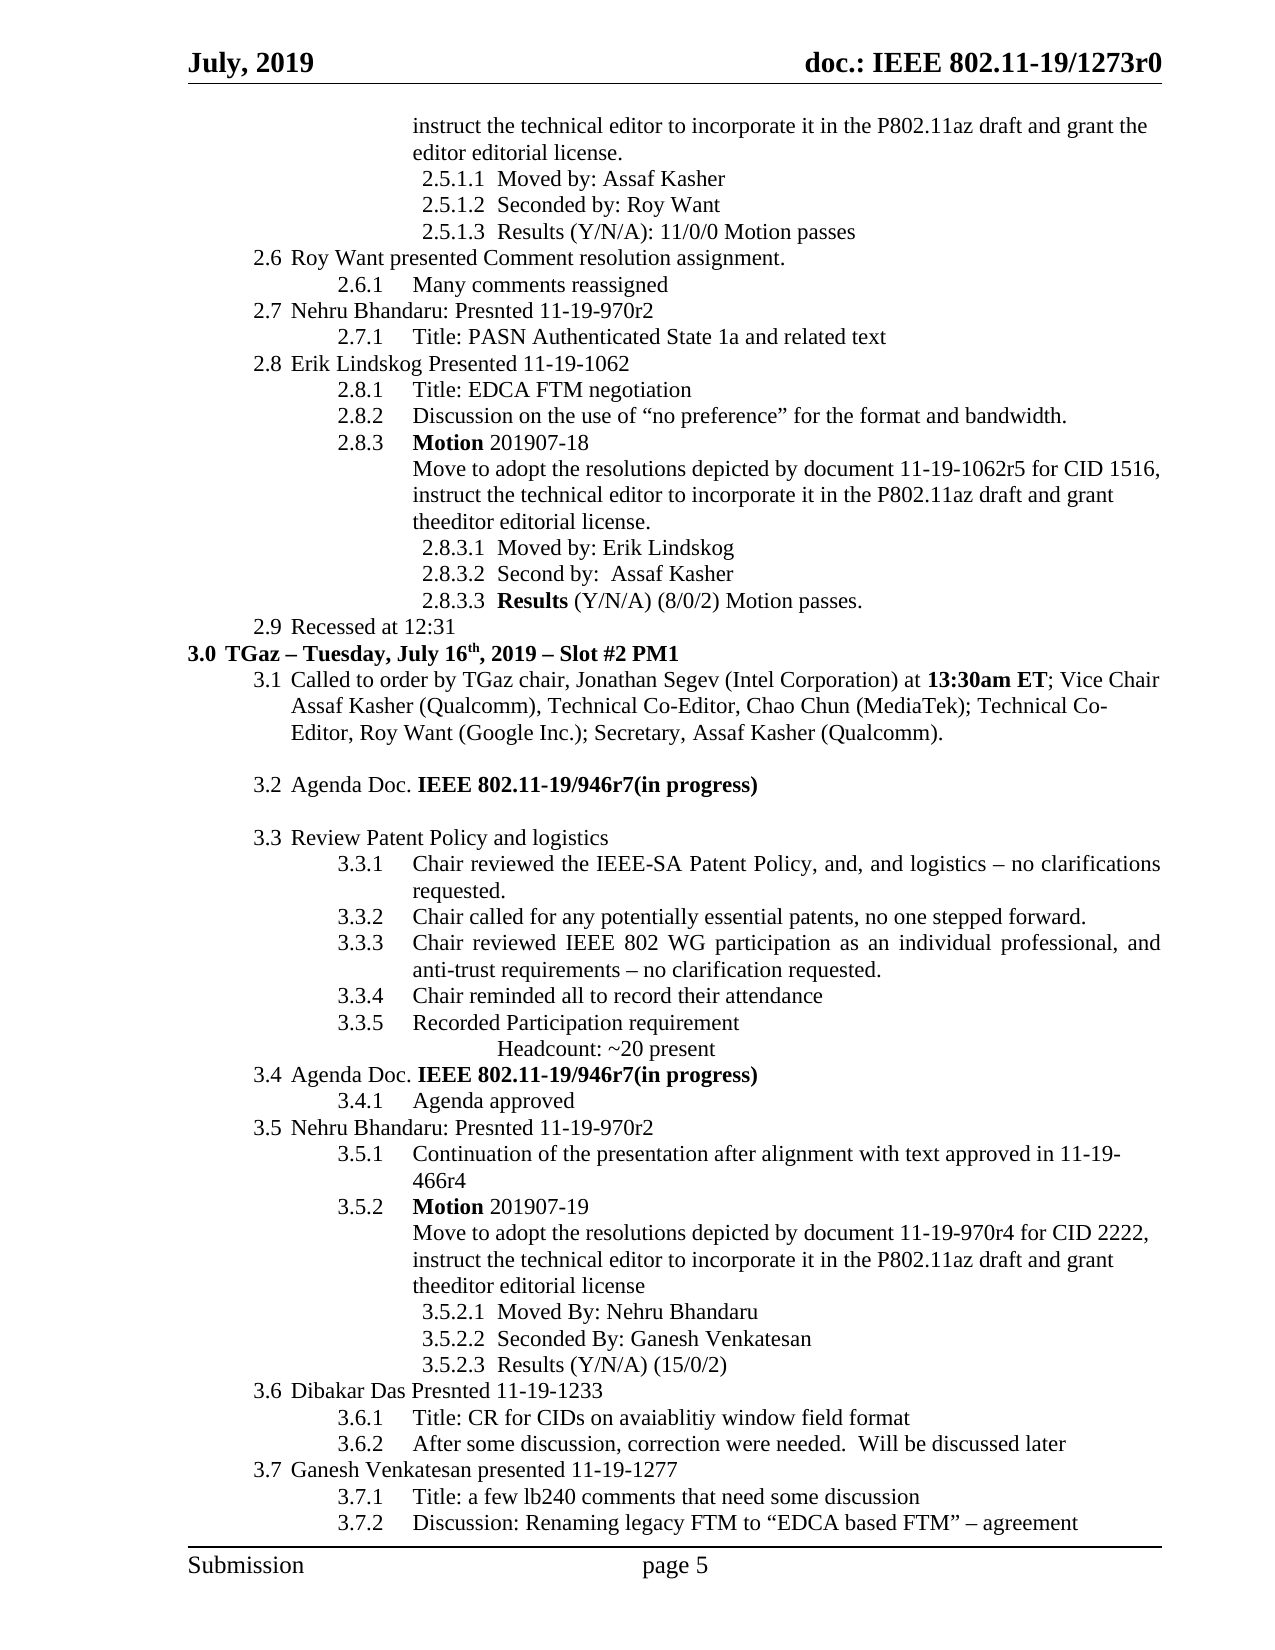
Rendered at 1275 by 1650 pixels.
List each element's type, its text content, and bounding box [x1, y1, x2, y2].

list Title: a few lb240 comments that need some discussion [337, 1483, 1162, 1509]
list Nehru Bhandaru: Presnted 11-19-970r2 [253, 297, 1162, 323]
list Title: CR for CIDs on avaiablitiy window field format [337, 1404, 1162, 1430]
list Called to order by TGaz chair, Jonathan Segev (Intel Corporation) at 13:30am ET; Vice Chair Assaf Kasher (Qualcomm), Technical Co-Editor, Chao Chun (MediaTek); Technical Co-Editor, Roy Want (Google Inc.); Secretary, Assaf Kasher (Qualcomm). [253, 666, 1162, 771]
list Chair called for any potentially essential patents, no one stepped forward. [337, 903, 1162, 929]
list Continuation of the presentation after alignment with text approved in 11-19-466r4 [337, 1140, 1162, 1193]
list Erik Lindskog Presented 11-19-1062 [253, 350, 1162, 376]
list Recessed at 12:31 [253, 613, 1162, 639]
list Many comments reassigned [337, 271, 1162, 297]
list Chair reminded all to record their attendance [337, 982, 1162, 1008]
list Motion 201907-19 Move to adopt the resolutions depicted by document 11-19-970r4 for CID 2222, instruct the technical editor to incorporate it in the P802.11az draft and grant theeditor editorial license [337, 1193, 1162, 1298]
list Agenda Doc. IEEE 802.11-19/946r7(in progress) [253, 771, 1162, 824]
list Results (Y/N/A) (8/0/2) Motion passes. [422, 587, 1162, 613]
list Recorded Participation requirement [337, 1008, 1162, 1035]
list Chair reviewed the IEEE-SA Patent Policy, and, and logistics – no clarifications requested. [337, 850, 1162, 903]
list Title: EDCA FTM negotiation [337, 376, 1162, 402]
list Discussion on the use of “no preference” for the format and bandwidth. [337, 402, 1162, 429]
list Moved by: Assaf Kasher [422, 165, 1162, 192]
list Motion 201907-18 Move to adopt the resolutions depicted by document 11-19-1062r5 for CID 1516, instruct the technical editor to incorporate it in the P802.11az draft and grant theeditor editorial license. [337, 429, 1162, 534]
list Agenda approved [337, 1088, 1162, 1114]
list Title: PASN Authenticated State 1a and related text [337, 323, 1162, 350]
list Roy Want presented Comment resolution assignment. [253, 244, 1162, 271]
list Moved By: Nehru Bhandaru [422, 1298, 1162, 1325]
list TGaz – Tuesday, July 16th, 2019 – Slot #2 PM1 [187, 639, 1162, 666]
list Review Patent Policy and logistics [253, 824, 1162, 850]
text Headcount: ~20 present [497, 1035, 1162, 1061]
list Discussion: Renaming legacy FTM to “EDCA based FTM” – agreement [337, 1509, 1162, 1536]
list After some discussion, correction were needed. Will be discussed later [337, 1430, 1162, 1457]
list Seconded By: Ganesh Venkatesan [422, 1325, 1162, 1351]
list Results (Y/N/A) (15/0/2) [422, 1351, 1162, 1377]
list Seconded by: Roy Want [422, 192, 1162, 218]
list Results (Y/N/A): 11/0/0 Motion passes [422, 218, 1162, 244]
list Nehru Bhandaru: Presnted 11-19-970r2 [253, 1114, 1162, 1140]
list Moved by: Erik Lindskog [422, 534, 1162, 561]
list Chair reviewed IEEE 802 WG participation as an individual professional, and anti-trust requirements – no clarification requested. [337, 929, 1162, 982]
list Ganesh Venkatesan presented 11-19-1277 [253, 1457, 1162, 1483]
list Dibakar Das Presnted 11-19-1233 [253, 1377, 1162, 1404]
list Second by: Assaf Kasher [422, 561, 1162, 587]
list Agenda Doc. IEEE 802.11-19/946r7(in progress) [253, 1061, 1162, 1088]
